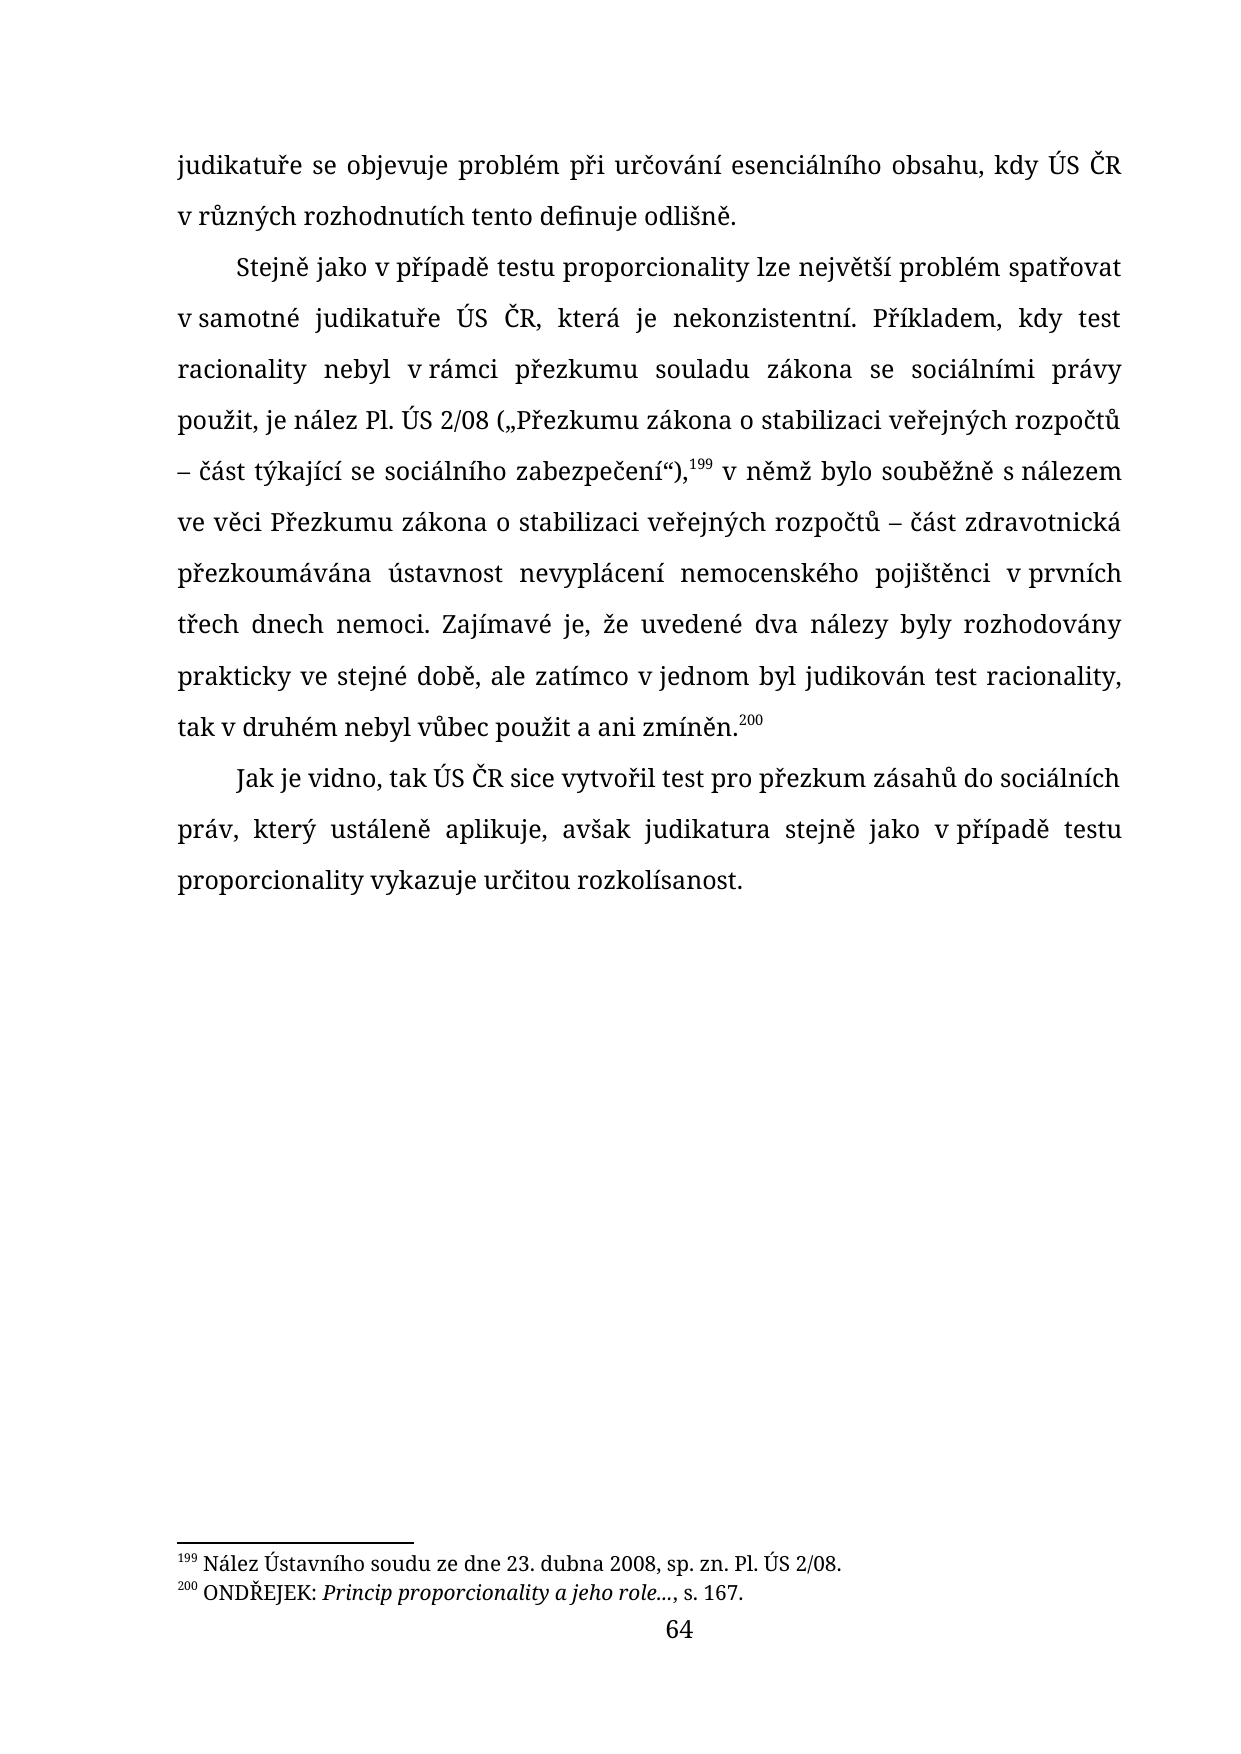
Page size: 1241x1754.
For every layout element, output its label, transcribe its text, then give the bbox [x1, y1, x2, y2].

text Stejně jako v případě testu proporcionality lze největší problém spatřovat v samotné judikatuře ÚS ČR, která je nekonzistentní. Příkladem, kdy test racionality nebyl v rámci přezkumu souladu zákona se sociálními právy použit, je nález Pl. ÚS 2/08 („Přezkumu zákona o stabilizaci veřejných rozpočtů – část týkající se sociálního zabezpečení“), v němž bylo souběžně s nálezem ve věci Přezkumu zákona o stabilizaci veřejných rozpočtů – část zdravotnická přezkoumávána ústavnost nevyplácení nemocenského pojištěnci v prvních třech dnech nemoci. Zajímavé je, že uvedené dva nálezy byly rozhodovány prakticky ve stejné době, ale zatímco v jednom byl judikován test racionality, tak v druhém nebyl vůbec použit a ani zmíněn. [177, 250, 1122, 743]
text Jak je vidno, tak ÚS ČR sice vytvořil test pro přezkum zásahů do sociálních práv, který ustáleně aplikuje, avšak judikatura stejně jako v případě testu proporcionality vykazuje určitou rozkolísanost. [177, 760, 1122, 896]
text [177, 148, 1122, 233]
